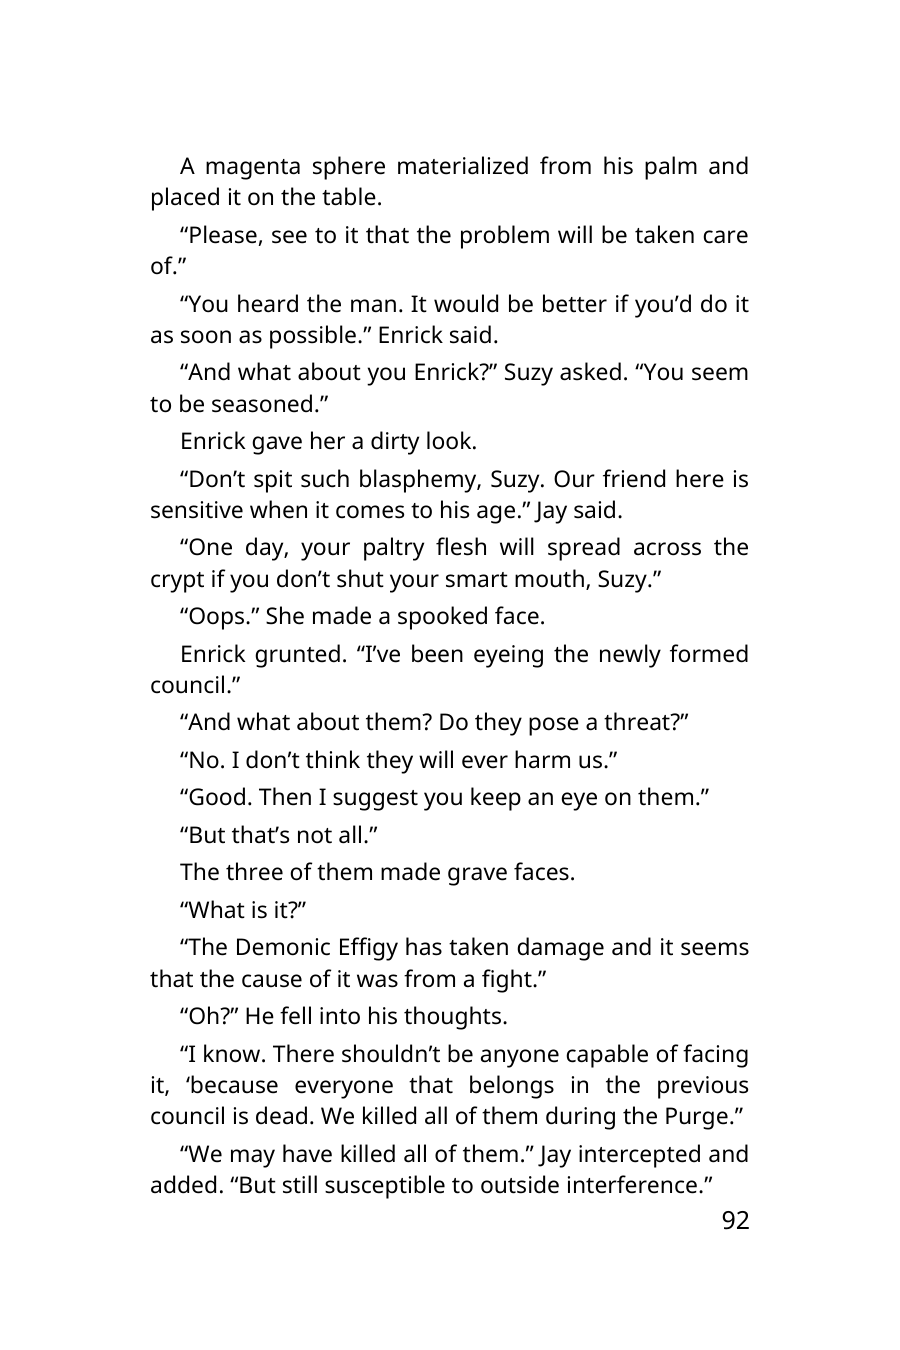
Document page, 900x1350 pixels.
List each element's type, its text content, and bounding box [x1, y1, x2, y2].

text “Oops.” She made a spooked face. [150, 600, 750, 631]
text “What is it?” [150, 894, 750, 925]
text “We may have killed all of them.” Jay intercepted and added. “But still susceptible to outside interference.” [150, 1137, 750, 1200]
text “Please, see to it that the problem will be taken care of.” [150, 219, 750, 281]
text The three of them made grave faces. [150, 856, 750, 887]
text “And what about them? Do they pose a threat?” [150, 706, 750, 737]
text “Don’t spit such blasphemy, Suzy. Our friend here is sensitive when it comes to his age.” Jay said. [150, 462, 750, 525]
text A magenta sphere materialized from his palm and placed it on the table. [150, 150, 750, 212]
text Enrick gave her a dirty look. [150, 425, 750, 456]
text “One day, your paltry flesh will spread across the crypt if you don’t shut your smart mouth, Suzy.” [150, 531, 750, 594]
text “Good. Then I suggest you keep an eye on them.” [150, 781, 750, 812]
text “The Demonic Effigy has taken damage and it seems that the cause of it was from a fight.” [150, 931, 750, 994]
text “But that’s not all.” [150, 819, 750, 850]
text “No. I don’t think they will ever harm us.” [150, 744, 750, 775]
text “I know. There shouldn’t be anyone capable of facing it, ‘because everyone that belongs in the previous council is dead. We killed all of them during the Purge.” [150, 1037, 750, 1131]
text “Oh?” He fell into his thoughts. [150, 1000, 750, 1031]
text “You heard the man. It would be better if you’d do it as soon as possible.” Enrick said. [150, 287, 750, 350]
text Enrick grunted. “I’ve been eyeing the newly formed council.” [150, 637, 750, 700]
text “And what about you Enrick?” Suzy asked. “You seem to be seasoned.” [150, 356, 750, 419]
